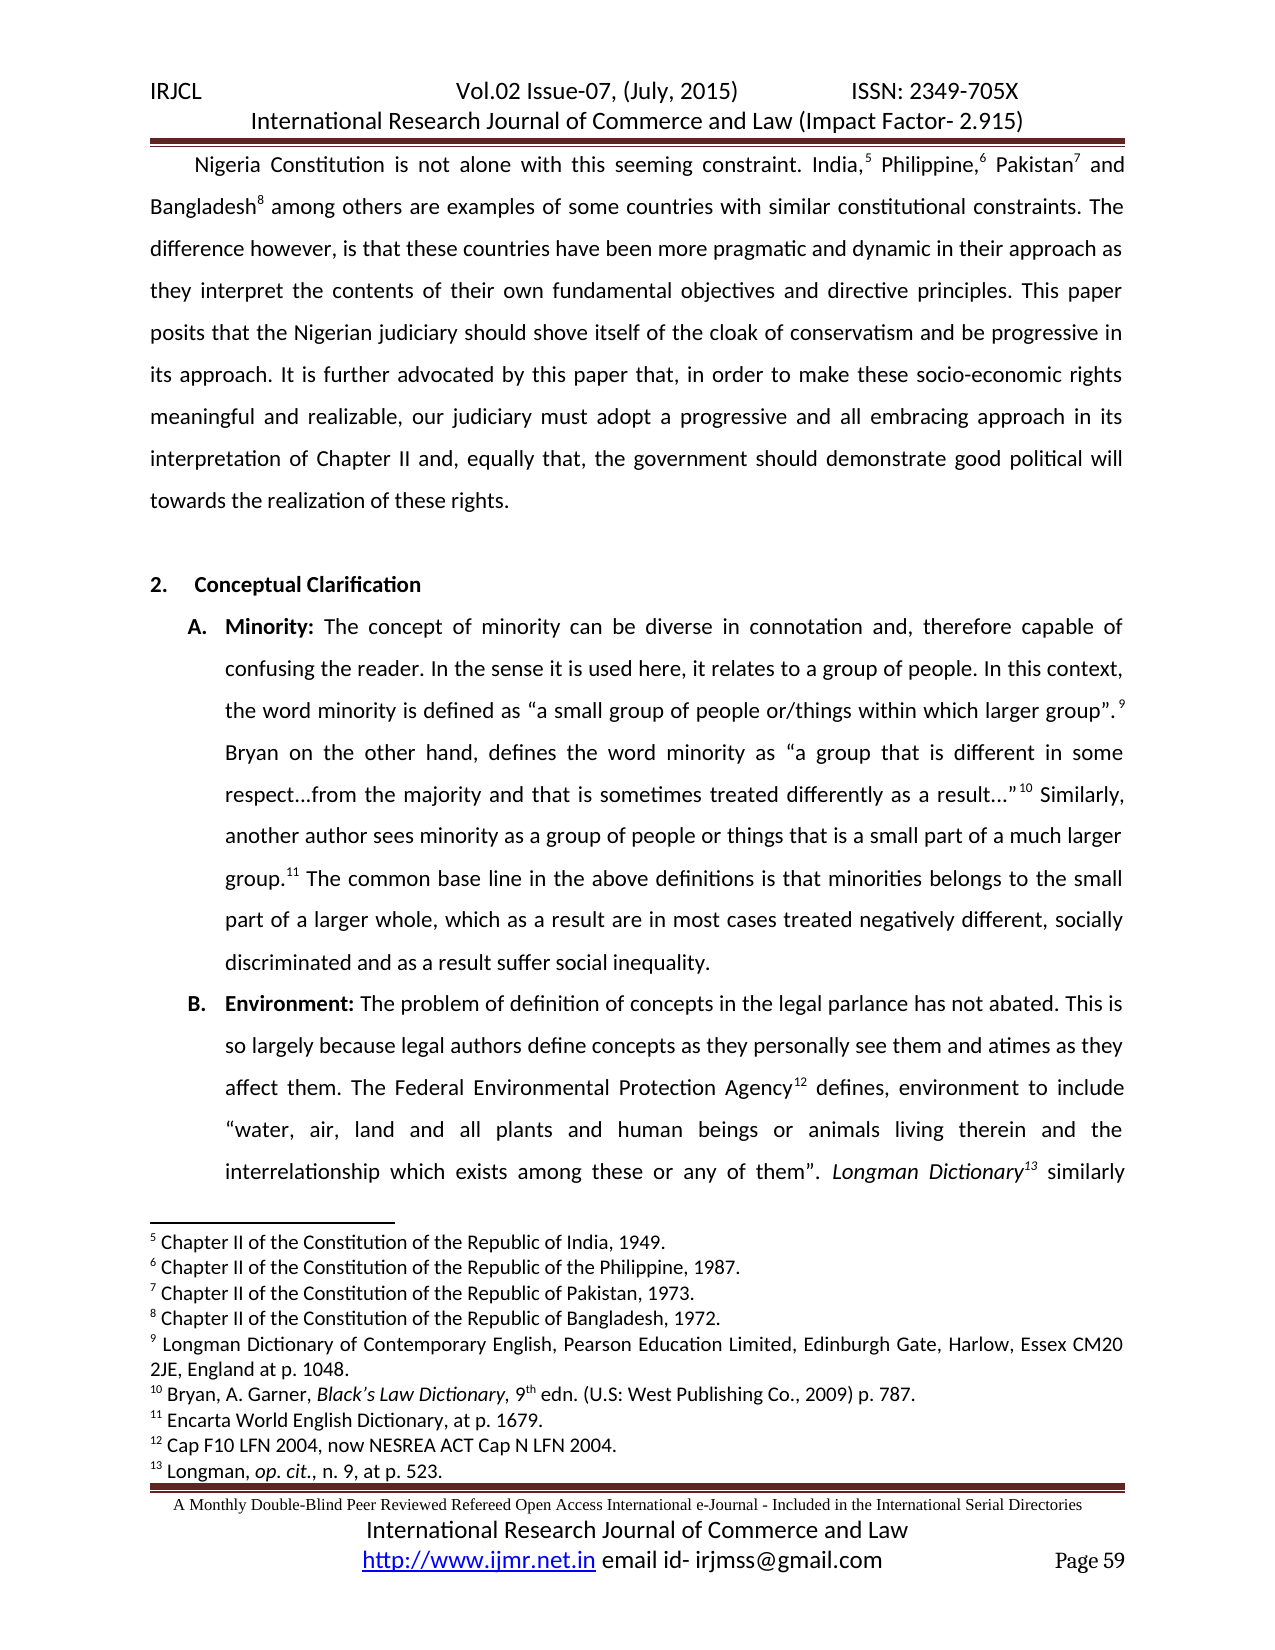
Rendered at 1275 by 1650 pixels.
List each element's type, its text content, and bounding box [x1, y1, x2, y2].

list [187, 989, 1125, 1186]
text Nigeria Constitution is not alone with this seeming constraint. India, Philippine, Pakistan and Bangladesh among others are examples of some countries with similar constitutional constraints. The difference however, is that these countries have been more pragmatic and dynamic in their approach as they interpret the contents of their own fundamental objectives and directive principles. This paper posits that the Nigerian judiciary should shove itself of the cloak of conservatism and be progressive in its approach. It is further advocated by this paper that, in order to make these socio-economic rights meaningful and realizable, our judiciary must adopt a progressive and all embracing approach in its interpretation of Chapter II and, equally that, the government should demonstrate good political will towards the realization of these rights. [150, 150, 1125, 514]
list Minority: The concept of minority can be diverse in connotation and, therefore capable of confusing the reader. In the sense it is used here, it relates to a group of people. In this context, the word minority is defined as “a small group of people or/things within which larger group”. Bryan on the other hand, defines the word minority as “a group that is different in some respect...from the majority and that is sometimes treated differently as a result...” Similarly, another author sees minority as a group of people or things that is a small part of a much larger group. The common base line in the above definitions is that minorities belongs to the small part of a larger whole, which as a result are in most cases treated negatively different, socially discriminated and as a result suffer social inequality. [187, 612, 1125, 976]
list Conceptual Clarification [150, 570, 1125, 598]
